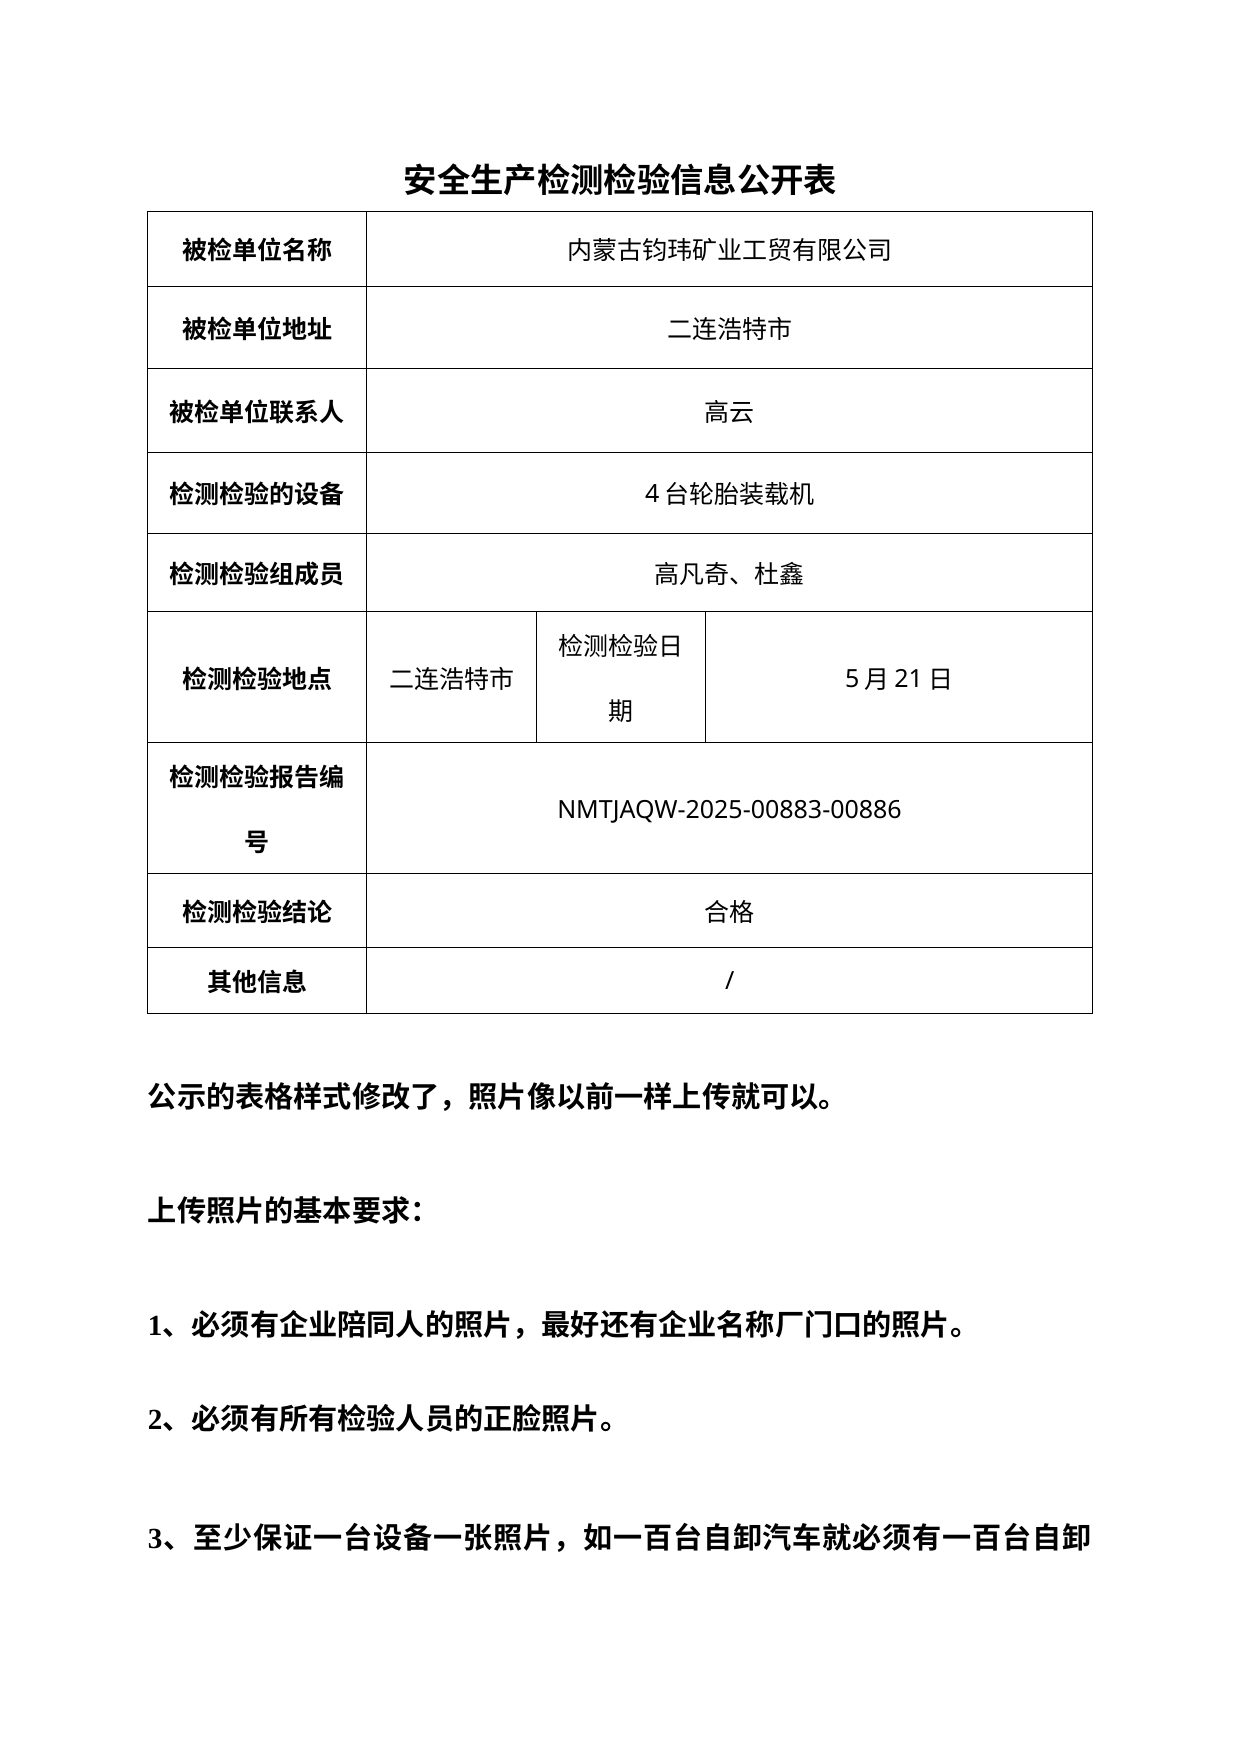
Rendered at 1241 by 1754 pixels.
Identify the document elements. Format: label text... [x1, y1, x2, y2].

table_cell 二连浩特市 [367, 287, 1092, 368]
table_cell 检测检验地点 [148, 612, 366, 742]
text 公示的表格样式修改了，照片像以前一样上传就可以。 [148, 1062, 1092, 1127]
text 上传照片的基本要求： [148, 1176, 1092, 1241]
table_cell 4台轮胎装载机 [367, 453, 1092, 532]
table_cell 检测检验日期 [537, 612, 705, 742]
table_cell 5月21日 [706, 612, 1092, 742]
table_cell 合格 [367, 874, 1092, 947]
table_cell 检测检验报告编号 [148, 743, 366, 873]
table_cell 二连浩特市 [367, 612, 536, 742]
table_header 内蒙古钧玮矿业工贸有限公司 [367, 212, 1092, 286]
subtitle 必须有所有检验人员的正脸照片。 [148, 1384, 1092, 1449]
table_cell 其他信息 [148, 948, 366, 1013]
text 安全生产检测检验信息公开表 [148, 146, 1092, 211]
list 必须有企业陪同人的照片，最好还有企业名称厂门口的照片。 [148, 1290, 1092, 1355]
table_cell 被检单位联系人 [148, 369, 366, 452]
table_cell NMTJAQW-2025-00883-00886 [367, 743, 1092, 873]
table_cell 高云 [367, 369, 1092, 452]
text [148, 1503, 1092, 1568]
table_header 被检单位名称 [148, 212, 366, 286]
table_cell 检测检验组成员 [148, 534, 366, 611]
table_cell / [367, 948, 1092, 1013]
table_cell 被检单位地址 [148, 287, 366, 368]
table_cell 检测检验的设备 [148, 453, 366, 532]
table_cell 高凡奇、杜鑫 [367, 534, 1092, 611]
table_cell 检测检验结论 [148, 874, 366, 947]
